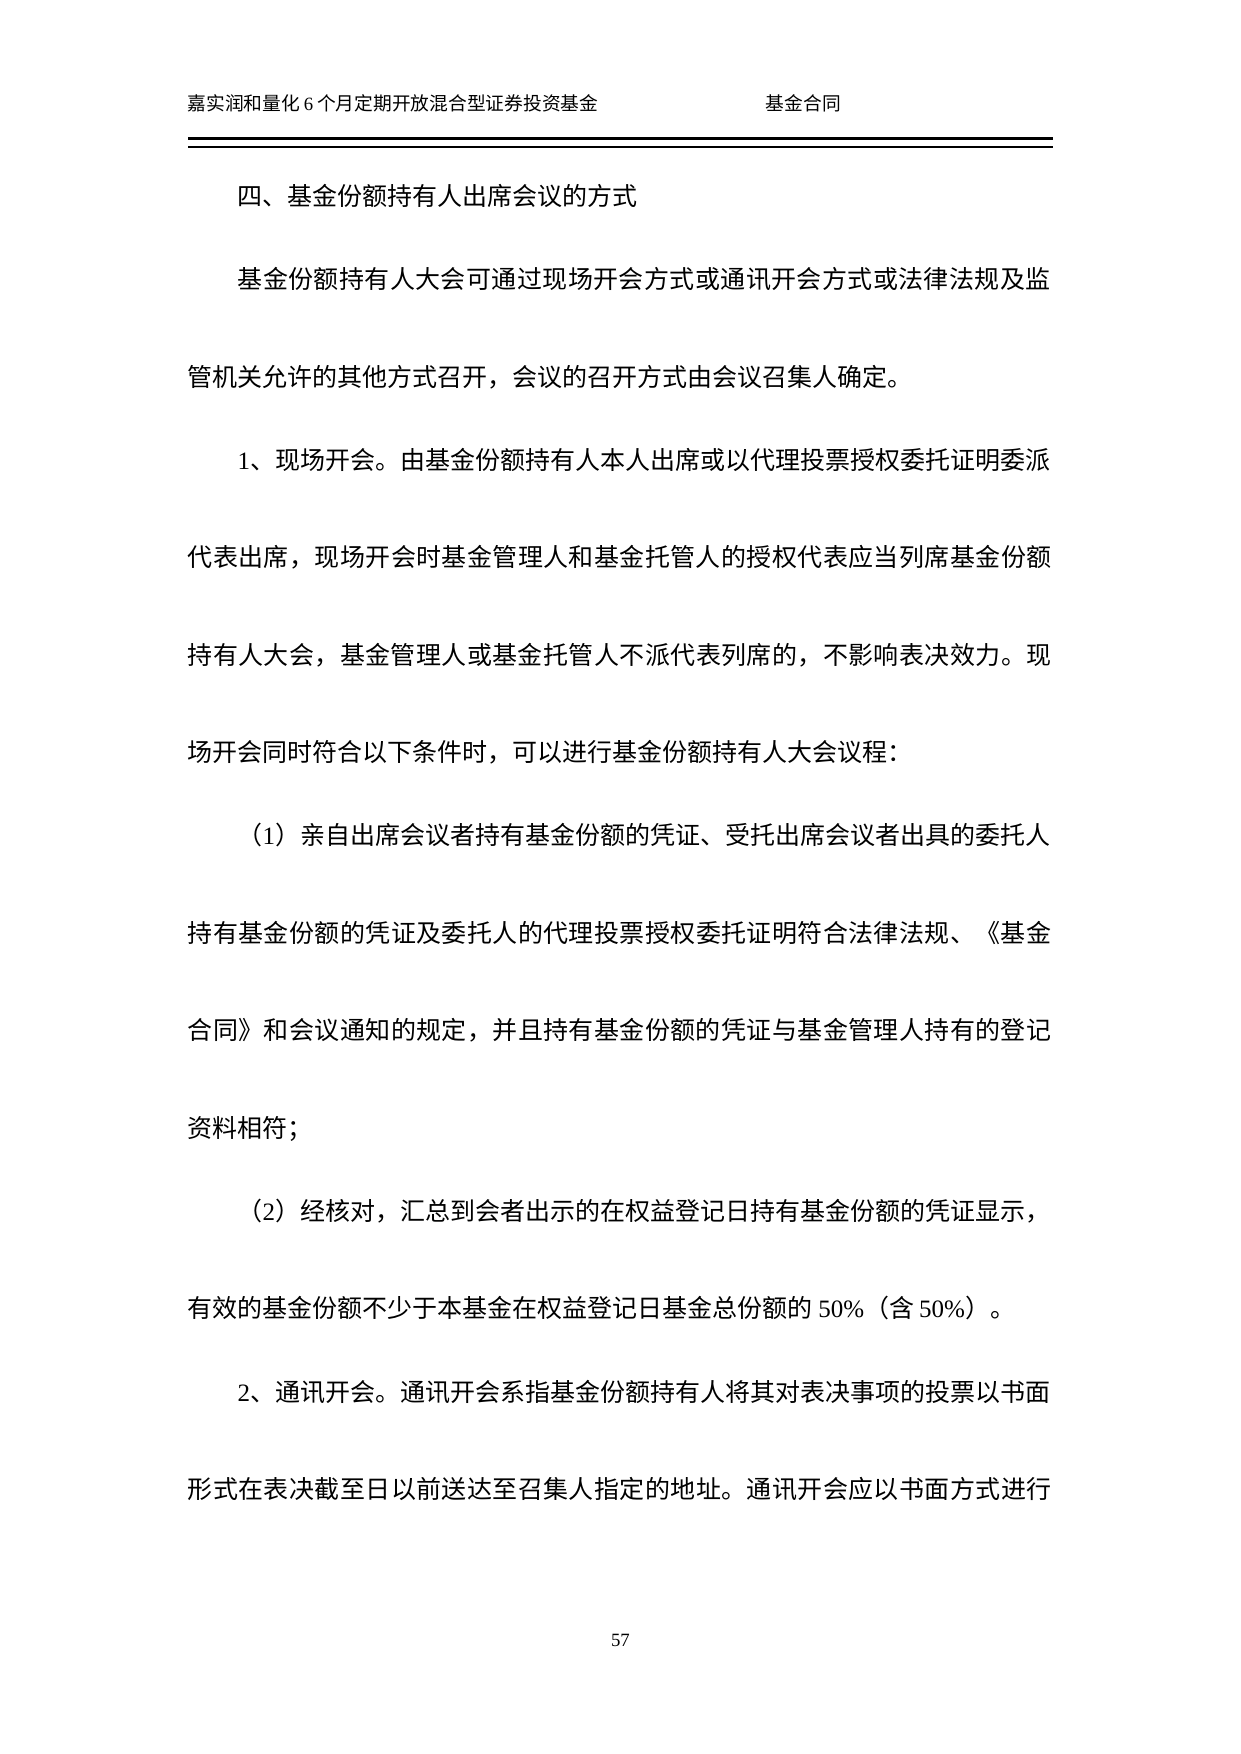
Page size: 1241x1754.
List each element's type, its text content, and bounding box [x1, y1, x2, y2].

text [187, 1358, 1053, 1520]
text 基金份额持有人大会可通过现场开会方式或通讯开会方式或法律法规及监管机关允许的其他方式召开，会议的召开方式由会议召集人确定。 [187, 245, 1053, 408]
text 1、现场开会。由基金份额持有人本人出席或以代理投票授权委托证明委派代表出席，现场开会时基金管理人和基金托管人的授权代表应当列席基金份额持有人大会，基金管理人或基金托管人不派代表列席的，不影响表决效力。现场开会同时符合以下条件时，可以进行基金份额持有人大会议程： [187, 426, 1053, 783]
text （2）经核对，汇总到会者出示的在权益登记日持有基金份额的凭证显示，有效的基金份额不少于本基金在权益登记日基金总份额的 50%（含50%）。 [187, 1177, 1053, 1339]
text 四、基金份额持有人出席会议的方式 [187, 162, 1053, 227]
text （1）亲自出席会议者持有基金份额的凭证、受托出席会议者出具的委托人持有基金份额的凭证及委托人的代理投票授权委托证明符合法律法规、《基金合同》和会议通知的规定，并且持有基金份额的凭证与基金管理人持有的登记资料相符； [187, 801, 1053, 1159]
